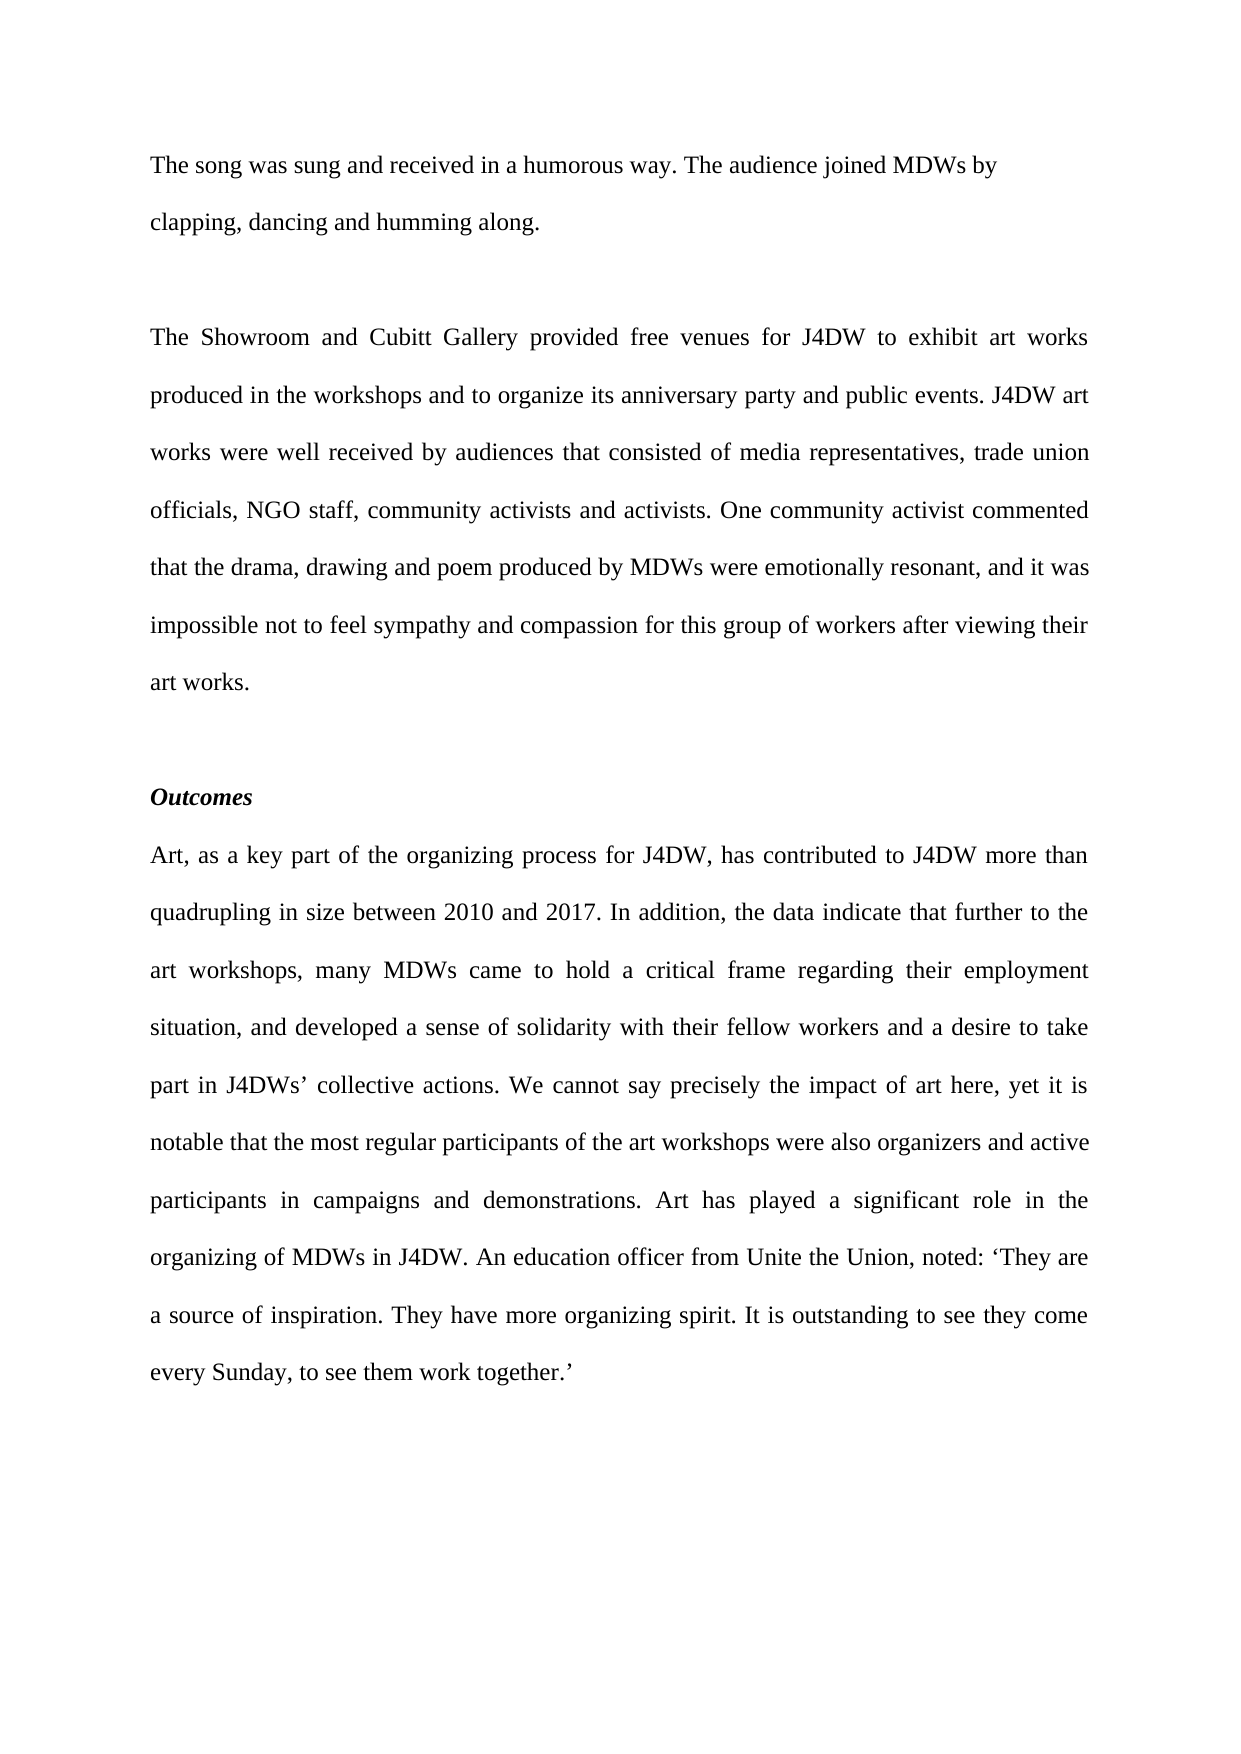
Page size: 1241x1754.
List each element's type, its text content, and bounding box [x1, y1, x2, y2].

text Art, as a key part of the organizing process for J4DW, has contributed to J4DW more than quadrupling in size between 2010 and 2017. In addition, the data indicate that further to the art workshops, many MDWs came to hold a critical frame regarding their employment situation, and developed a sense of solidarity with their fellow workers and a desire to take part in J4DWs’ collective actions. We cannot say precisely the impact of art here, yet it is notable that the most regular participants of the art workshops were also organizers and active participants in campaigns and demonstrations. Art has played a significant role in the organizing of MDWs in J4DW. An education officer from Unite the Union, noted: ‘They are a source of inspiration. They have more organizing spirit. It is outstanding to see they come every Sunday, to see them work together.’ [150, 840, 1090, 1386]
text The song was sung and received in a humorous way. The audience joined MDWs by clapping, dancing and humming along. [150, 150, 1090, 236]
text The Showroom and Cubitt Gallery provided free venues for J4DW to exhibit art works produced in the workshops and to organize its anniversary party and public events. J4DW art works were well received by audiences that consisted of media representatives, trade union officials, NGO staff, community activists and activists. One community activist commented that the drama, drawing and poem produced by MDWs were emotionally resonant, and it was impossible not to feel sympathy and compassion for this group of workers after viewing their art works. [150, 322, 1090, 696]
text Outcomes [150, 782, 1090, 811]
